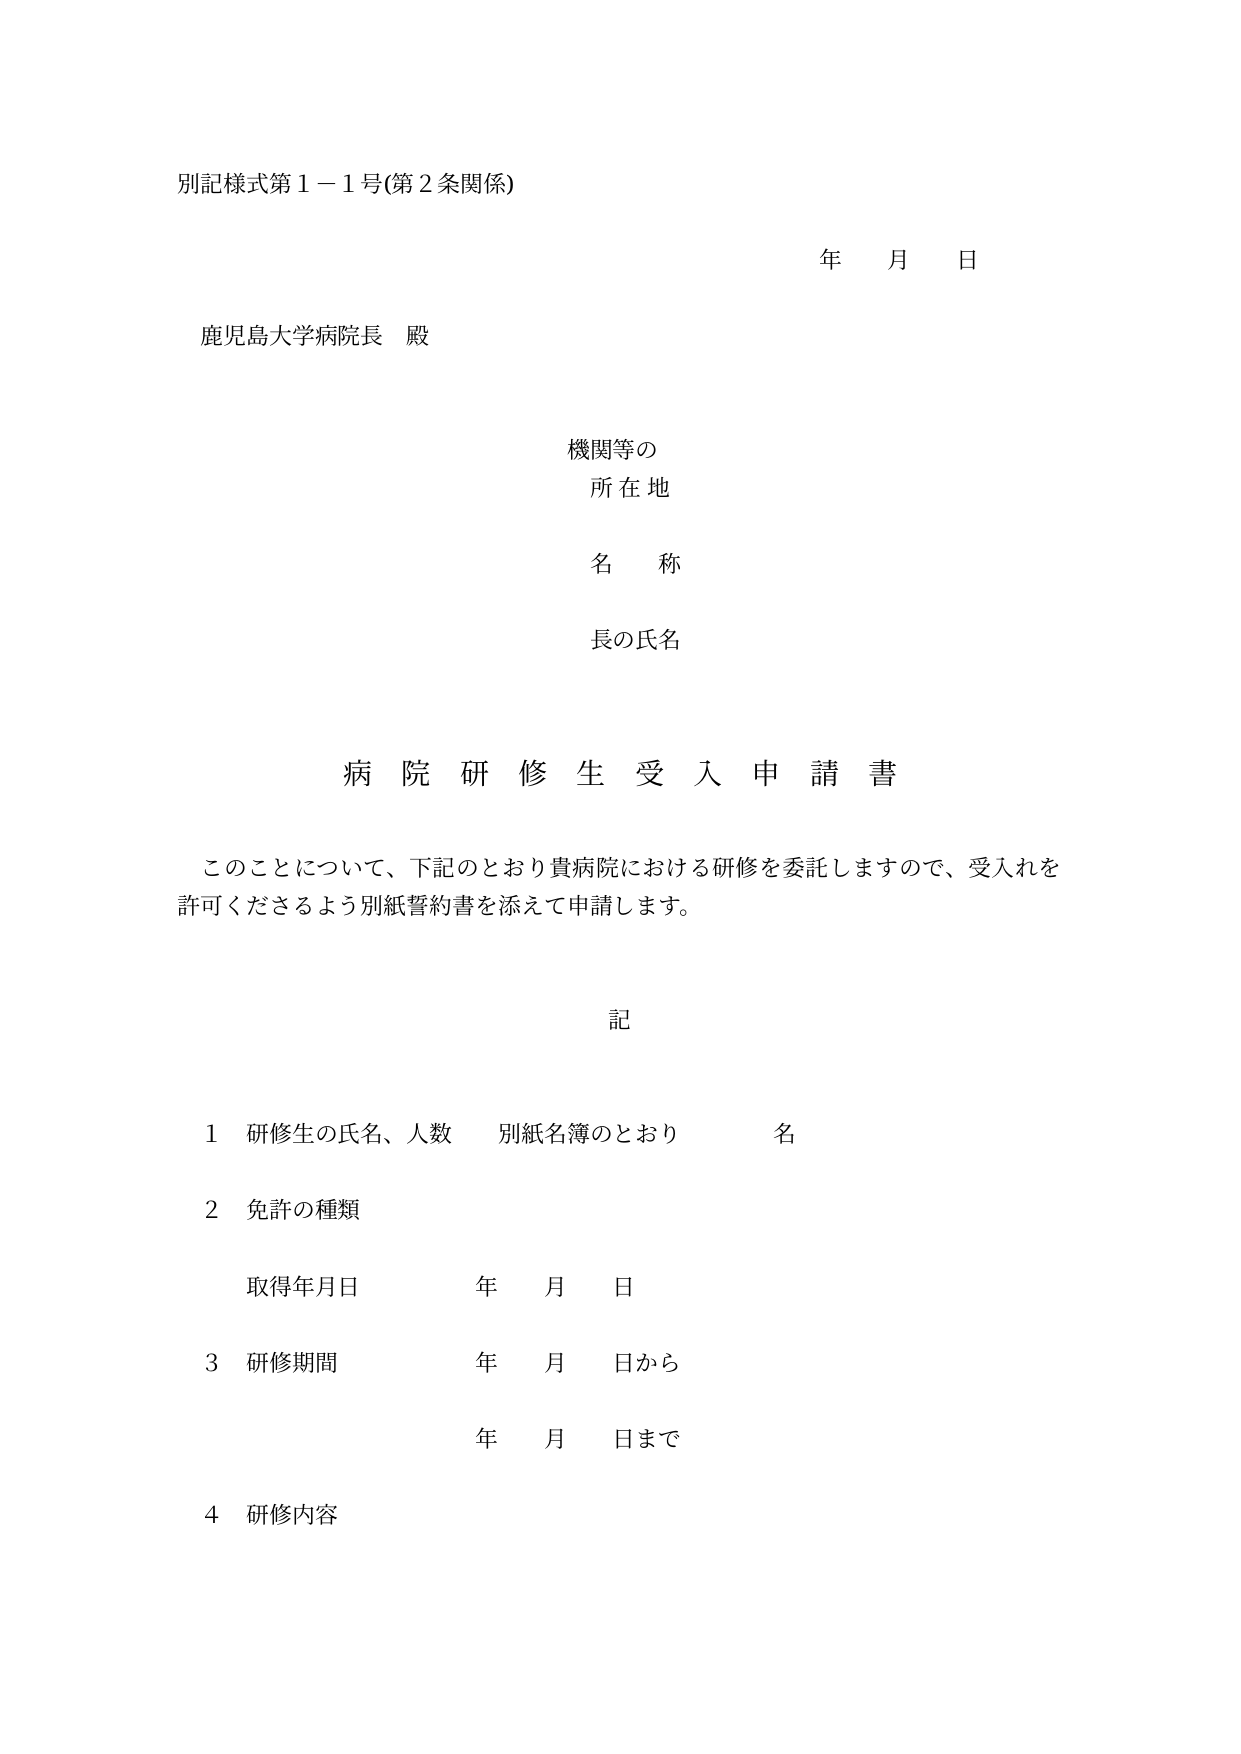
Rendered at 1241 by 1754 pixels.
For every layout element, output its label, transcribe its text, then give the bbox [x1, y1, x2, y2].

text 記 [177, 1000, 1063, 1038]
text ３ 研修期間 年 月 日から [177, 1342, 1063, 1380]
text このことについて、下記のとおり貴病院における研修を委託しますので、受入れを許可くださるよう別紙誓約書を添えて申請します。 [177, 848, 1063, 924]
text 年 月 日 [177, 239, 1063, 277]
text 取得年月日 年 月 日 [177, 1266, 1063, 1304]
text 年 月 日まで [177, 1418, 1063, 1456]
text ４ 研修内容 [177, 1494, 1063, 1532]
text 別記様式第１－１号(第２条関係) [177, 163, 1063, 201]
text 長の氏名 [177, 620, 1063, 658]
text 機関等の [177, 429, 1063, 468]
text １ 研修生の氏名、人数 別紙名簿のとおり 名 [177, 1114, 1063, 1152]
text 病 院 研 修 生 受 入 申 請 書 [177, 734, 1063, 810]
text 名 称 [177, 544, 1063, 582]
text 所 在 地 [177, 468, 1063, 506]
text 鹿児島大学病院長 殿 [177, 316, 1063, 353]
text ２ 免許の種類 [177, 1190, 1063, 1228]
